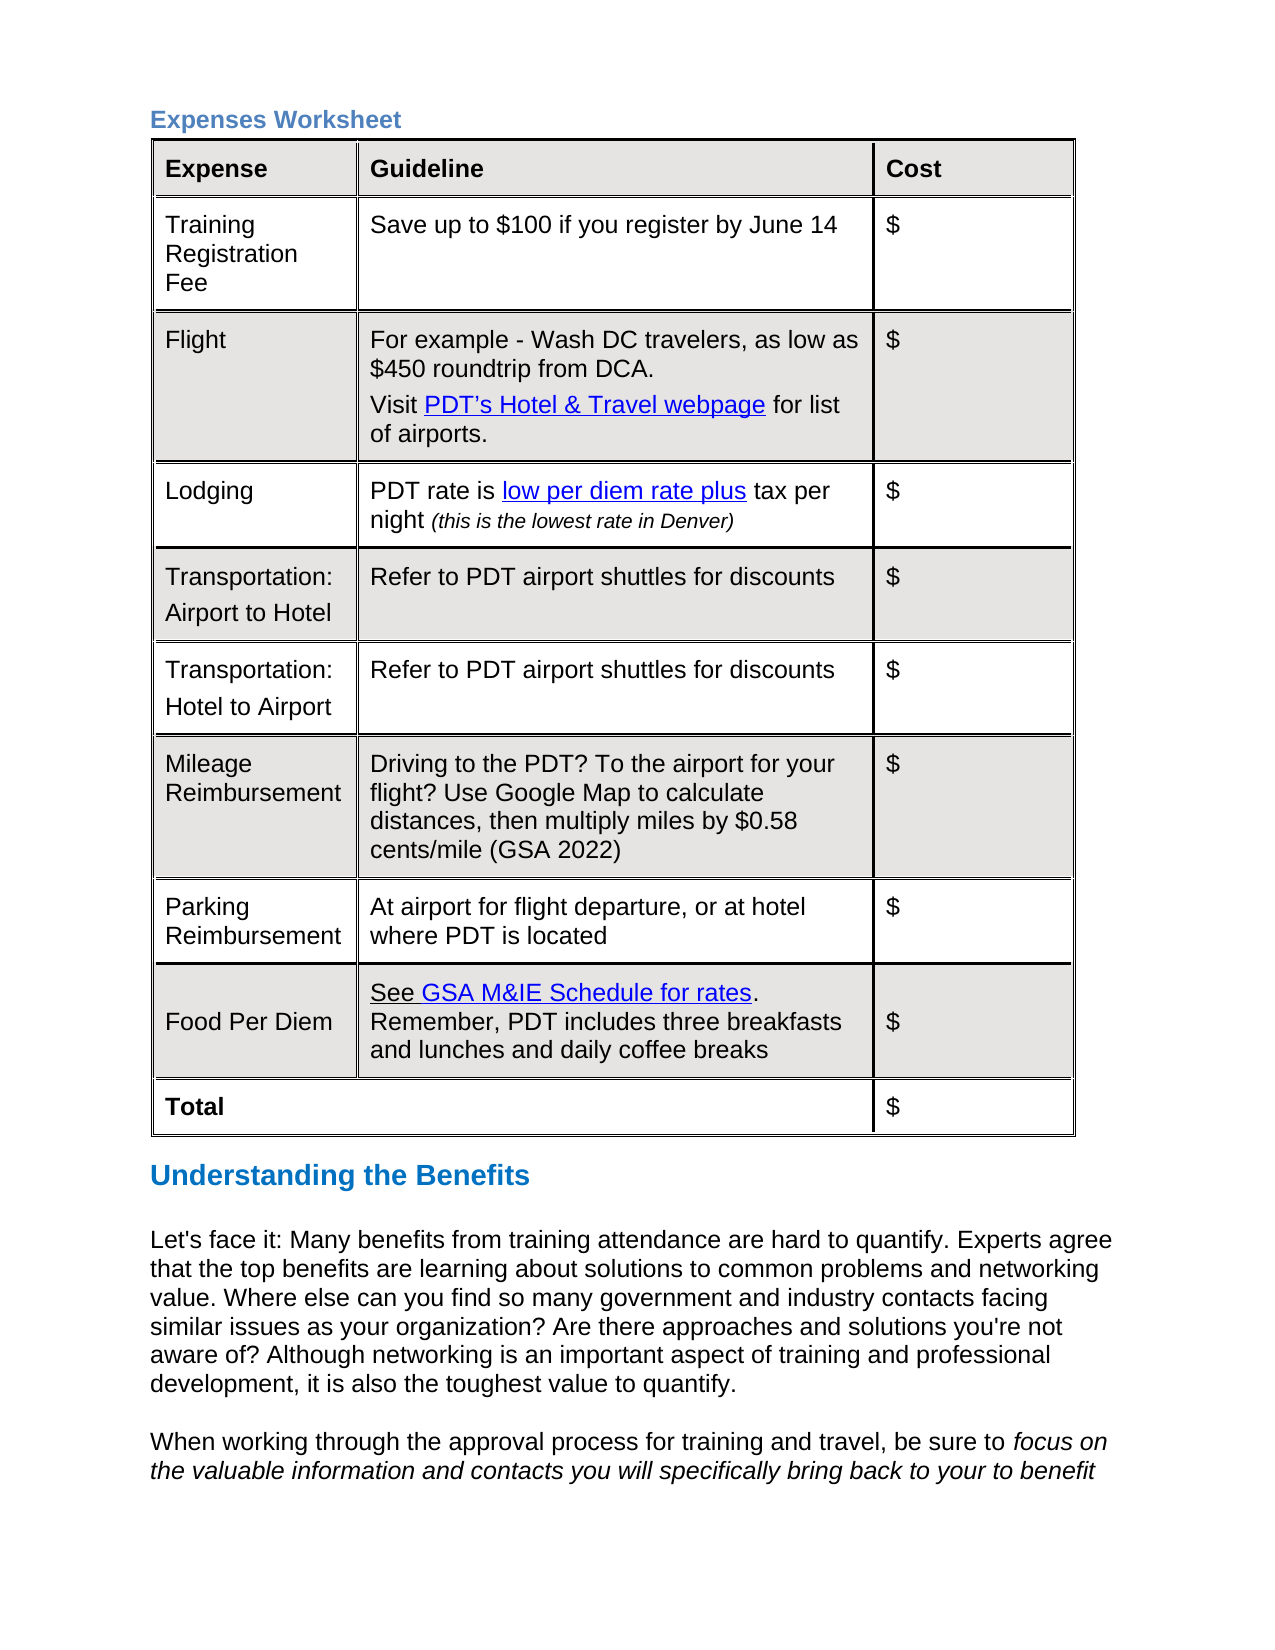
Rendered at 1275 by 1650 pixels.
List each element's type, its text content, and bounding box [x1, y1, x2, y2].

table_cell Food Per Diem [154, 962, 356, 1077]
table_cell Parking Reimbursement [154, 876, 356, 962]
table_cell $ [875, 309, 1073, 460]
table_cell $ [875, 962, 1073, 1077]
table_cell Mileage Reimbursement [154, 733, 356, 876]
table_cell At airport for flight departure, or at hotel where PDT is located [359, 880, 872, 962]
table_cell For example - Wash DC travelers, as low as $450 roundtrip from DCA. Visit PDT’s Hotel & Travel webpage for list of airports. [359, 313, 872, 460]
table_cell Refer to PDT airport shuttles for discounts [359, 643, 872, 733]
table_cell $ [875, 546, 1073, 639]
table_cell $ [875, 876, 1073, 962]
table_cell $ [873, 1077, 1074, 1133]
table_cell Training Registration Fee [152, 195, 357, 309]
table_cell Transportation: Hotel to Airport [154, 640, 356, 733]
table_cell $ [875, 733, 1073, 876]
table_cell Transportation: Airport to Hotel [154, 546, 356, 639]
table_header Guideline [358, 141, 873, 195]
table_cell Total [152, 1077, 873, 1133]
table_cell See GSA M&IE Schedule for rates. Remember, PDT includes three breakfasts and lunches and daily coffee breaks [359, 965, 872, 1077]
table_cell Save up to $100 if you register by June 14 [359, 198, 872, 309]
subtitle Expenses Worksheet [150, 105, 1125, 133]
table_cell Driving to the PDT? To the airport for your flight? Use Google Map to calculate distances, then multiply miles by $0.58 cents/mile (GSA 2022) [359, 737, 872, 876]
table_cell Flight [154, 309, 356, 460]
subtitle Understanding the Benefits [150, 1158, 1125, 1191]
table_cell $ [875, 640, 1073, 733]
table_cell PDT rate is low per diem rate plus tax per night (this is the lowest rate in Denver) [359, 464, 872, 546]
table_cell $ [873, 195, 1074, 309]
table_cell Lodging [154, 460, 356, 546]
text Let's face it: Many benefits from training attendance are hard to quantify. Experts agree that the top benefits are learning about solutions to common problems and networking value. Where else can you find so many government and industry contacts facing similar issues as your organization? Are there approaches and solutions you're not aware of? Although networking is an important aspect of training and professional development, it is also the toughest value to quantify. [150, 1225, 1125, 1398]
table_cell $ [875, 460, 1073, 546]
table_cell Refer to PDT airport shuttles for discounts [359, 549, 872, 639]
table_header Expense [154, 141, 357, 195]
table_header Cost [873, 141, 1073, 195]
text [150, 1427, 1125, 1484]
